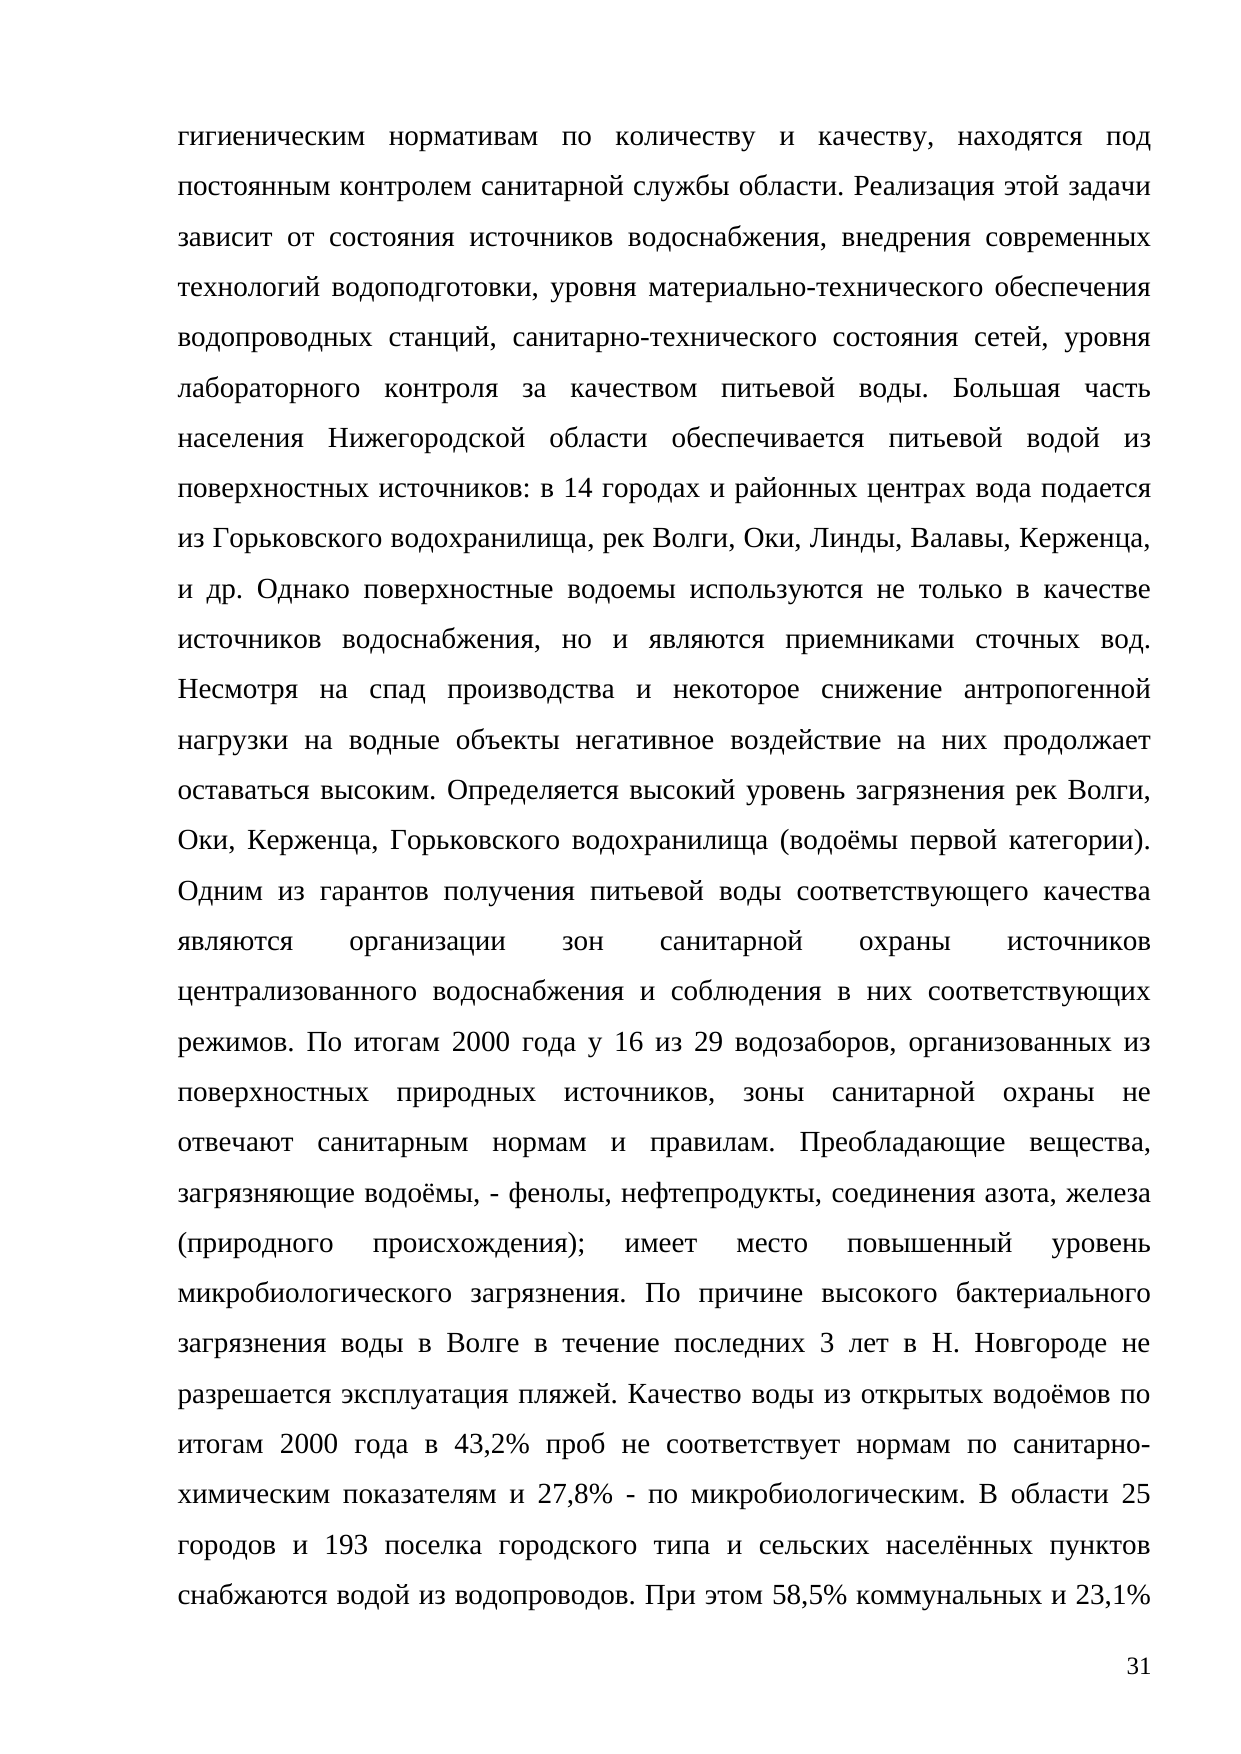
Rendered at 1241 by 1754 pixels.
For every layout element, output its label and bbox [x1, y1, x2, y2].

text [177, 118, 1152, 1611]
